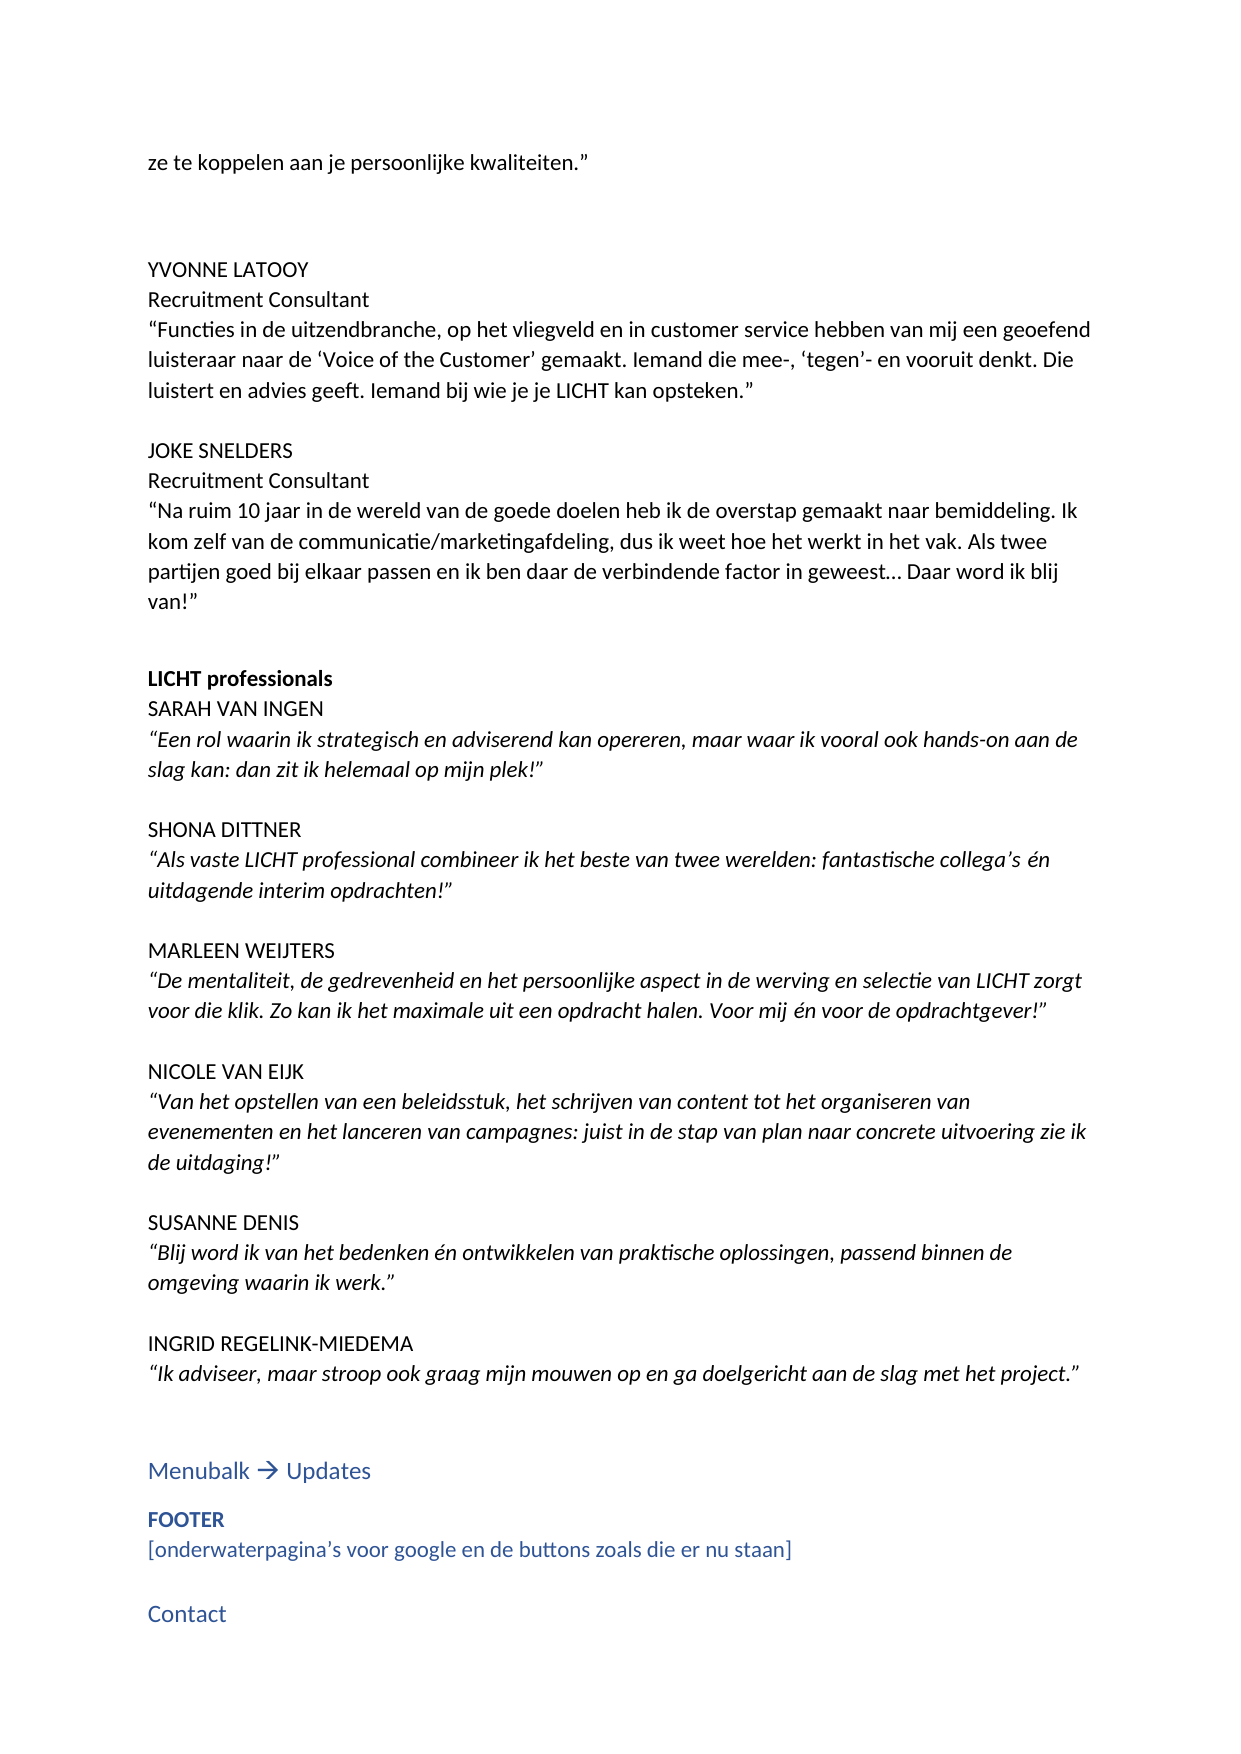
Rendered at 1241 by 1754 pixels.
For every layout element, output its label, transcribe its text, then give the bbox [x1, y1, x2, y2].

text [148, 148, 1093, 236]
text Menubalk Updates [148, 1456, 1093, 1486]
text LICHT professionals SARAH VAN INGEN “Een rol waarin ik strategisch en adviserend kan opereren, maar waar ik vooral ook hands-on aan de slag kan: dan zit ik helemaal op mijn plek!” SHONA DITTNER “Als vaste LICHT professional combineer ik het beste van twee werelden: fantastische collega’s én uitdagende interim opdrachten!” MARLEEN WEIJTERS “De mentaliteit, de gedrevenheid en het persoonlijke aspect in de werving en selectie van LICHT zorgt voor die klik. Zo kan ik het maximale uit een opdracht halen. Voor mij én voor de opdrachtgever!” NICOLE VAN EIJK “Van het opstellen van een beleidsstuk, het schrijven van content tot het organiseren van evenementen en het lanceren van campagnes: juist in de stap van plan naar concrete uitvoering zie ik de uitdaging!” SUSANNE DENIS “Blij word ik van het bedenken én ontwikkelen van praktische oplossingen, passend binnen de omgeving waarin ik werk.” INGRID REGELINK-MIEDEMA “Ik adviseer, maar stroop ook graag mijn mouwen op en ga doelgericht aan de slag met het project.” [148, 634, 1093, 1387]
text YVONNE LATOOY Recruitment Consultant “Functies in de uitzendbranche, op het vliegveld en in customer service hebben van mij een geoefend luisteraar naar de ‘Voice of the Customer’ gemaakt. Iemand die mee-, ‘tegen’- en vooruit denkt. Die luistert en advies geeft. Iemand bij wie je je LICHT kan opsteken.” JOKE SNELDERS Recruitment Consultant “Na ruim 10 jaar in de wereld van de goede doelen heb ik de overstap gemaakt naar bemiddeling. Ik kom zelf van de communicatie/marketingafdeling, dus ik weet hoe het werkt in het vak. Als twee partijen goed bij elkaar passen en ik ben daar de verbindende factor in geweest… Daar word ik blij van!” [148, 255, 1093, 615]
text FOOTER [onderwaterpagina’s voor google en de buttons zoals die er nu staan] Contact [148, 1505, 1093, 1659]
